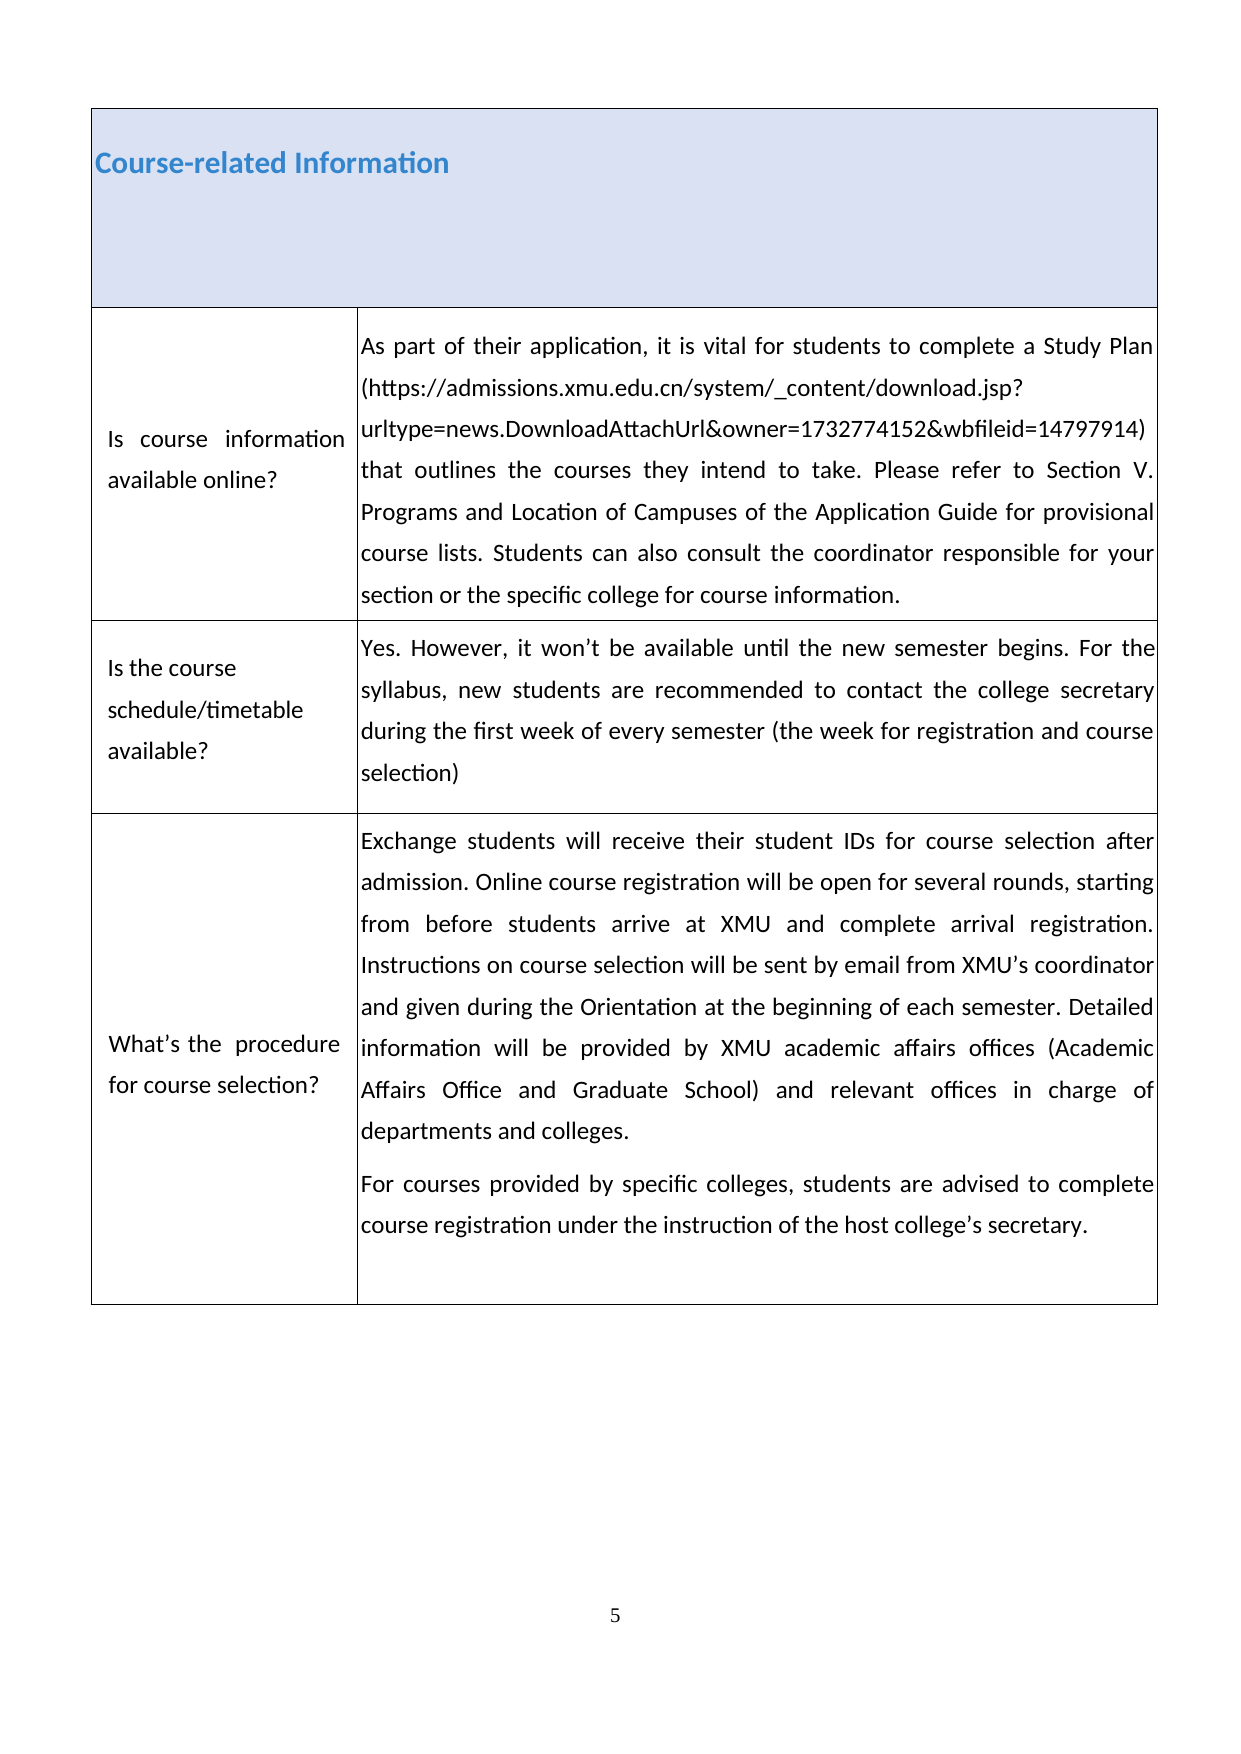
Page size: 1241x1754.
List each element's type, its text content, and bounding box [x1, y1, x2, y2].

table_cell Exchange students will receive their student IDs for course selection after admission. Online course registration will be open for several rounds, starting from before students arrive at XMU and complete arrival registration. Instructions on course selection will be sent by email from XMU’s coordinator and given during the Orientation at the beginning of each semester. Detailed information will be provided by XMU academic affairs offices (Academic Affairs Office and Graduate School) and relevant offices in charge of departments and colleges. For courses provided by specific colleges, students are advised to complete course registration under the instruction of the host college’s secretary. [358, 814, 1157, 1303]
table_cell Yes. However, it won’t be available until the new semester begins. For the syllabus, new students are recommended to contact the college secretary during the first week of every semester (the week for registration and course selection) [358, 621, 1157, 812]
table_cell As part of their application, it is vital for students to complete a Study Plan (https://admissions.xmu.edu.cn/system/_content/download.jsp?urltype=news.DownloadAttachUrl&owner=1732774152&wbfileid=14797914) that outlines the courses they intend to take. Please refer to Section V. Programs and Location of Campuses of the Application Guide for provisional course lists. Students can also consult the coordinator responsible for your section or the specific college for course information. [358, 308, 1157, 620]
table_cell Is course information available online? [92, 308, 357, 620]
table_cell Is the course schedule/timetable available? [92, 621, 357, 812]
table_header Course-related Information [92, 109, 1157, 307]
table_cell What’s the procedure for course selection? [92, 814, 357, 1303]
